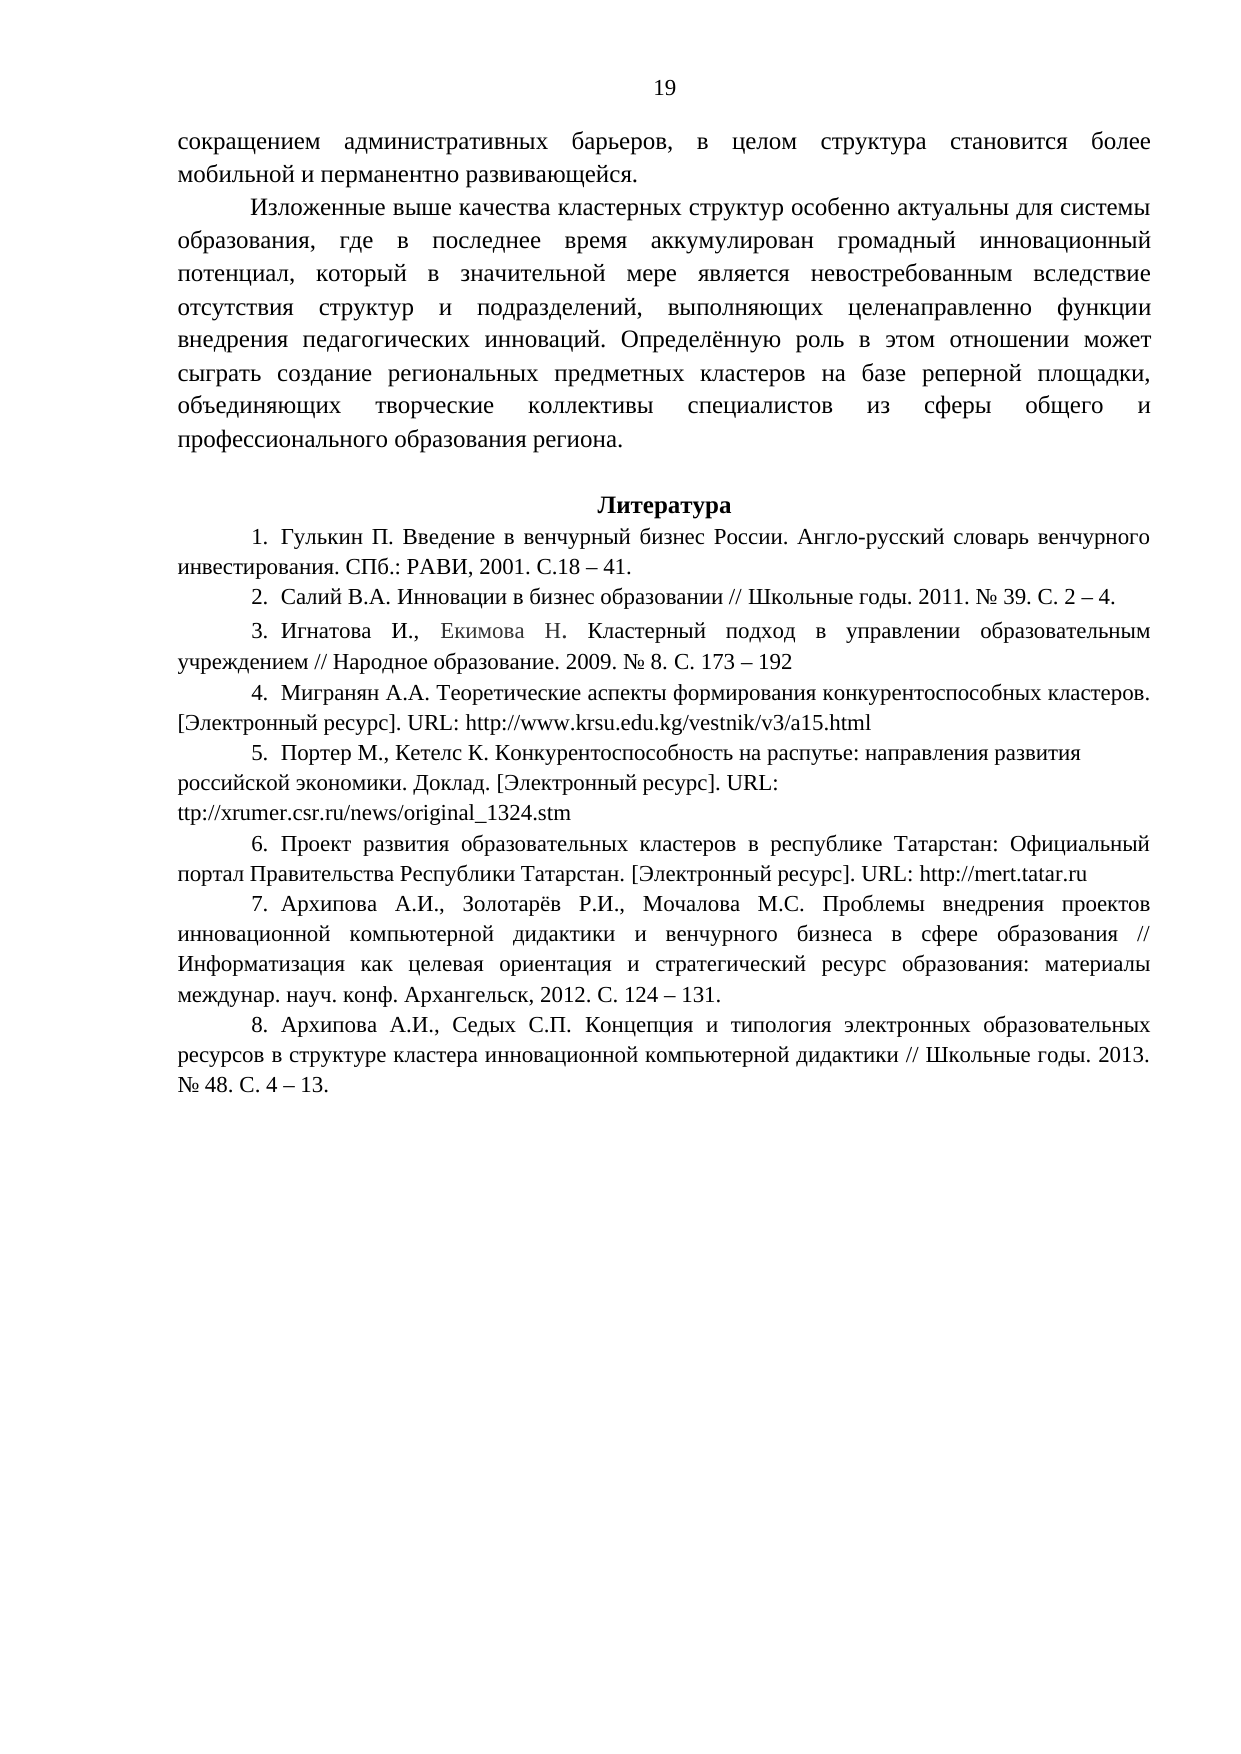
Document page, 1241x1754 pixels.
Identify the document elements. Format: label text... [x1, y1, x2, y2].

list Портер М., Кетелс К. Конкурентоспособность на распутье: направления развития российской экономики. Доклад. [Электронный ресурс]. URL: ttp://xrumer.csr.ru/news/original_1324.stm [177, 739, 1152, 826]
list Проект развития образовательных кластеров в республике Татарстан: Официальный портал Правительства Республики Татарстан. [Электронный ресурс]. URL: http://mert.tatar.ru [177, 829, 1152, 886]
list Мигранян А.А. Теоретические аспекты формирования конкурентоспособных кластеров. [Электронный ресурс]. URL: http://www.krsu.edu.kg/vestnik/v3/a15.html [177, 678, 1152, 735]
list Игнатова И., Екимова Н. Кластерный подход в управлении образовательным учреждением // Народное образование. 2009. № 8. С. 173 – 192 [177, 613, 1152, 675]
list Гулькин П. Введение в венчурный бизнес России. Англо-русский словарь венчурного инвестирования. СПб.: РАВИ, 2001. С.18 – 41. [177, 523, 1152, 579]
list Архипова А.И., Седых С.П. Концепция и типология электронных образовательных ресурсов в структуре кластера инновационной компьютерной дидактики // Школьные годы. 2013. № 48. С. 4 – 13. [177, 1011, 1152, 1098]
list Салий В.А. Инновации в бизнес образовании // Школьные годы. 2011. № 39. С. 2 – 4. [177, 583, 1152, 609]
text Литература [177, 490, 1152, 518]
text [177, 126, 1152, 188]
list Архипова А.И., Золотарёв Р.И., Мочалова М.С. Проблемы внедрения проектов инновационной компьютерной дидактики и венчурного бизнеса в сфере образования // Информатизация как целевая ориентация и стратегический ресурс образования: материалы междунар. науч. конф. Архангельск, 2012. С. 124 – 131. [177, 890, 1152, 1007]
text Изложенные выше качества кластерных структур особенно актуальны для системы образования, где в последнее время аккумулирован громадный инновационный потенциал, который в значительной мере является невостребованным вследствие отсутствия структур и подразделений, выполняющих целенаправленно функции внедрения педагогических инноваций. Определённую роль в этом отношении может сыграть создание региональных предметных кластеров на базе реперной площадки, объединяющих творческие коллективы специалистов из сферы общего и профессионального образования региона. [177, 192, 1152, 452]
